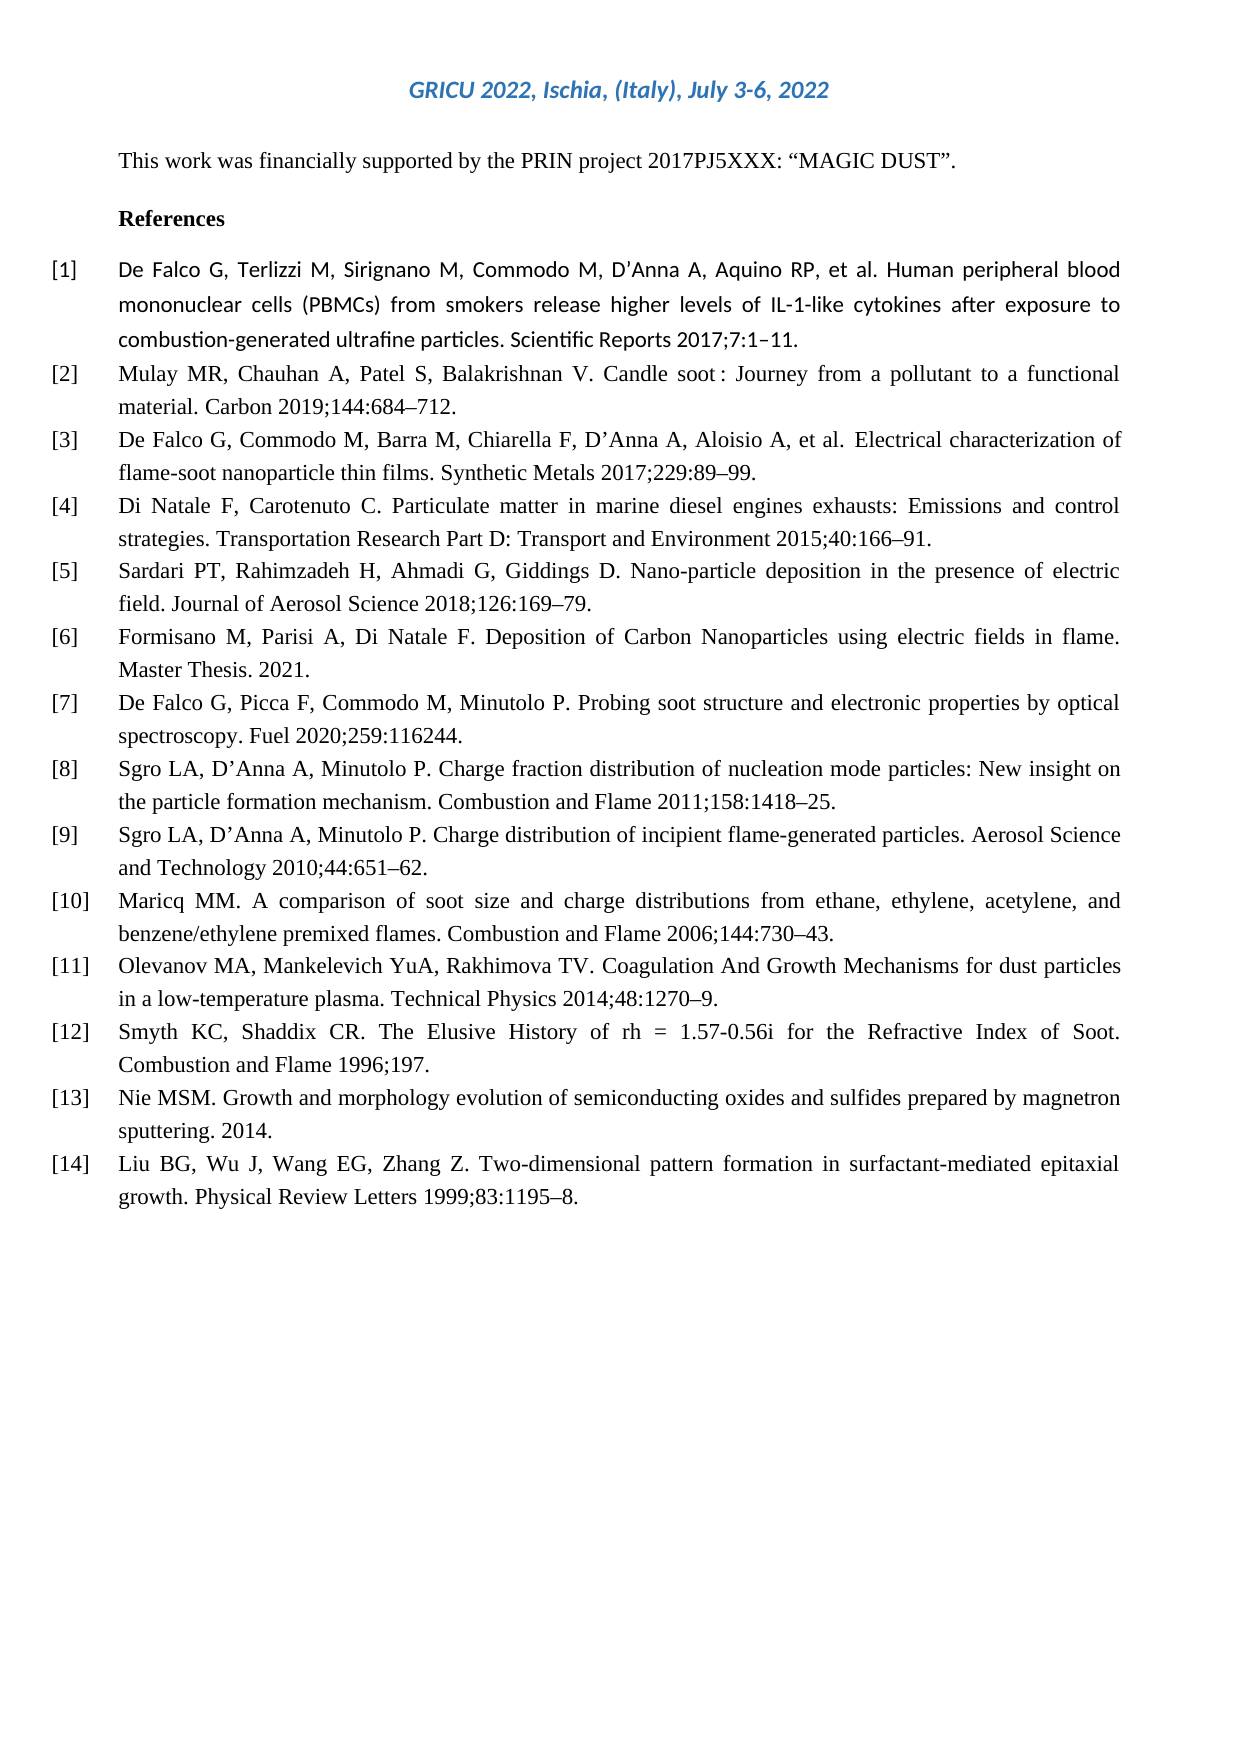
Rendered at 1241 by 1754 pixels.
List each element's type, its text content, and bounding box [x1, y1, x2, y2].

text References [118, 206, 1122, 232]
text This work was financially supported by the PRIN project 2017PJ5XXX: “MAGIC DUST”. [118, 148, 1122, 174]
